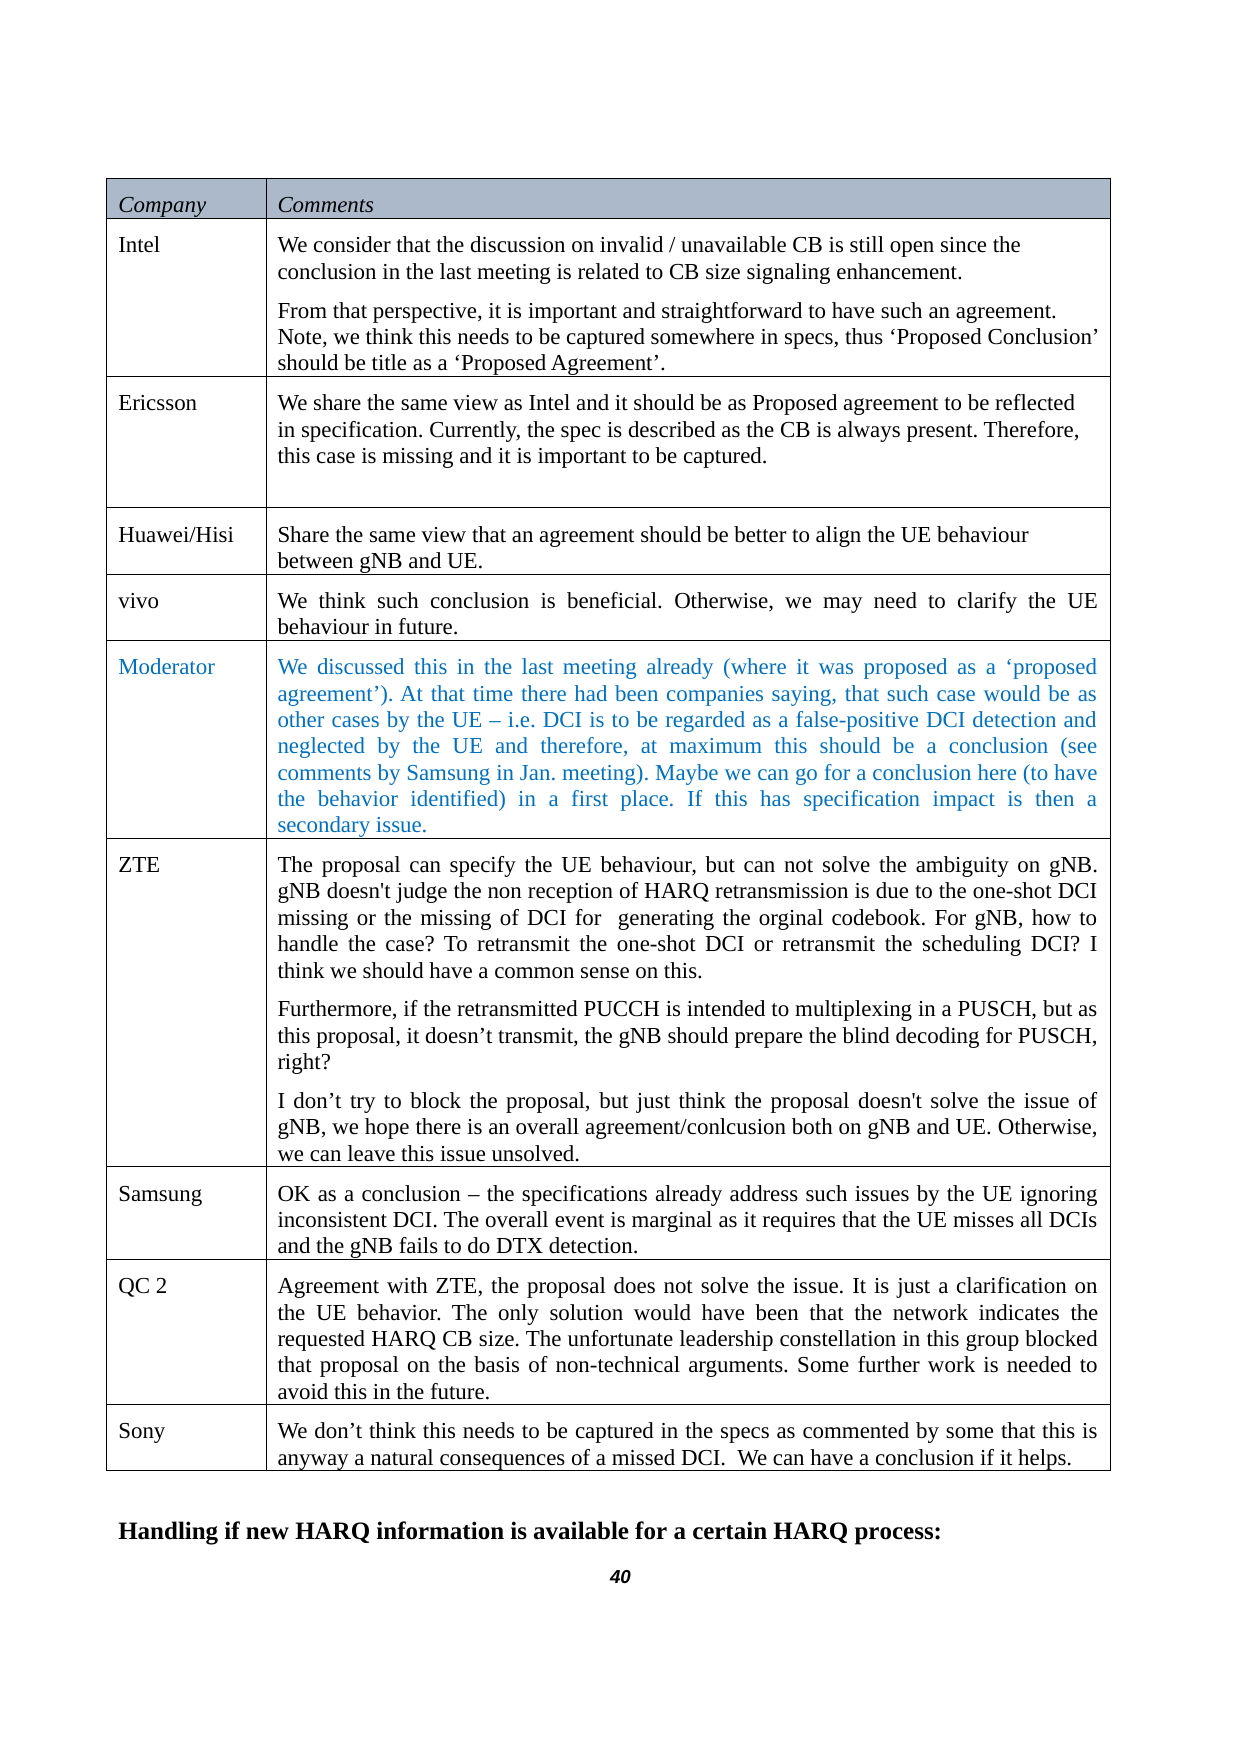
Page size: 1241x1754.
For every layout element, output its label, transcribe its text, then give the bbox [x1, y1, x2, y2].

table_cell We discussed this in the last meeting already (where it was proposed as a ‘proposed agreement’). At that time there had been companies saying, that such case would be as other cases by the UE – i.e. DCI is to be regarded as a false-positive DCI detection and neglected by the UE and therefore, at maximum this should be a conclusion (see comments by Samsung in Jan. meeting). Maybe we can go for a conclusion here (to have the behavior identified) in a first place. If this has specification impact is then a secondary issue. [267, 641, 1110, 838]
table_cell The proposal can specify the UE behaviour, but can not solve the ambiguity on gNB. gNB doesn't judge the non reception of HARQ retransmission is due to the one-shot DCI missing or the missing of DCI for generating the orginal codebook. For gNB, how to handle the case? To retransmit the one-shot DCI or retransmit the scheduling DCI? I think we should have a common sense on this. Furthermore, if the retransmitted PUCCH is intended to multiplexing in a PUSCH, but as this proposal, it doesn’t transmit, the gNB should prepare the blind decoding for PUSCH, right? I don’t try to block the proposal, but just think the proposal doesn't solve the issue of gNB, we hope there is an overall agreement/conlcusion both on gNB and UE. Otherwise, we can leave this issue unsolved. [267, 839, 1110, 1166]
table_cell vivo [107, 575, 266, 640]
table_header Comments [267, 179, 1110, 218]
table_cell Ericsson [107, 377, 266, 507]
text Handling if new HARQ information is available for a certain HARQ process: [118, 1516, 1122, 1545]
table_cell Sony [107, 1405, 266, 1470]
table_cell Samsung [107, 1167, 266, 1259]
table_cell We don’t think this needs to be captured in the specs as commented by some that this is anyway a natural consequences of a missed DCI. We can have a conclusion if it helps. [267, 1405, 1110, 1470]
table_cell We think such conclusion is beneficial. Otherwise, we may need to clarify the UE behaviour in future. [267, 575, 1110, 640]
table_cell ZTE [107, 839, 266, 1166]
table_cell OK as a conclusion – the specifications already address such issues by the UE ignoring inconsistent DCI. The overall event is marginal as it requires that the UE misses all DCIs and the gNB fails to do DTX detection. [267, 1167, 1110, 1259]
table_cell We consider that the discussion on invalid / unavailable CB is still open since the conclusion in the last meeting is related to CB size signaling enhancement. From that perspective, it is important and straightforward to have such an agreement. Note, we think this needs to be captured somewhere in specs, thus ‘Proposed Conclusion’ should be title as a ‘Proposed Agreement’. [267, 219, 1110, 376]
table_cell Agreement with ZTE, the proposal does not solve the issue. It is just a clarification on the UE behavior. The only solution would have been that the network indicates the requested HARQ CB size. The unfortunate leadership constellation in this group blocked that proposal on the basis of non-technical arguments. Some further work is needed to avoid this in the future. [267, 1260, 1110, 1404]
table_cell We share the same view as Intel and it should be as Proposed agreement to be reflected in specification. Currently, the spec is described as the CB is always present. Therefore, this case is missing and it is important to be captured. [267, 377, 1110, 507]
table_cell Moderator [107, 641, 266, 838]
table_cell Intel [107, 219, 266, 376]
table_cell Share the same view that an agreement should be better to align the UE behaviour between gNB and UE. [267, 508, 1110, 573]
table_cell Huawei/Hisi [107, 508, 266, 573]
table_header Company [107, 179, 266, 218]
table_cell QC 2 [107, 1260, 266, 1404]
